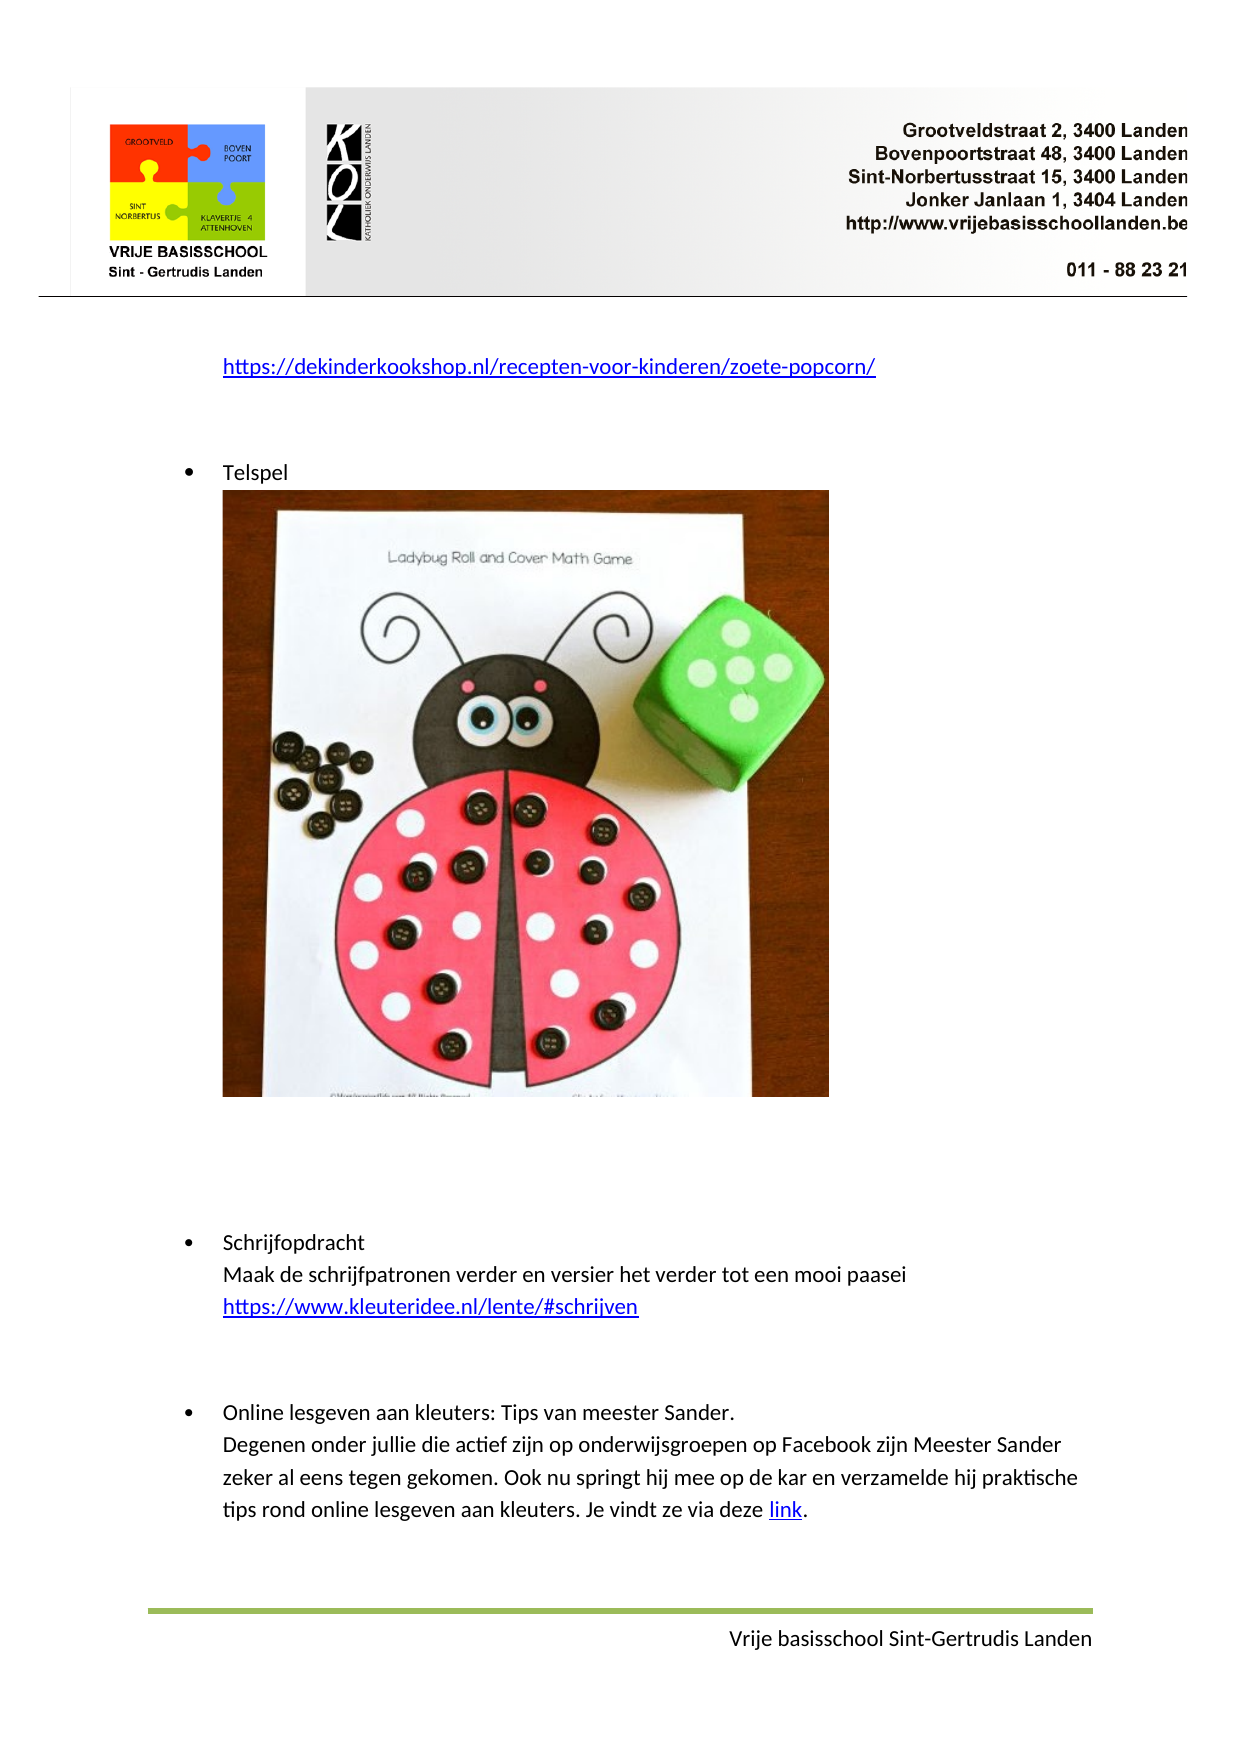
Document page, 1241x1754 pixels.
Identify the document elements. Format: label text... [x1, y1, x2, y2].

list Schrijfopdracht Maak de schrijfpatronen verder en versier het verder tot een mooi paasei https://www.kleuteridee.nl/lente/#schrijven [185, 1228, 1093, 1320]
picture [37, 87, 1187, 297]
list Popcorn maken voor bij je drive in https://dekinderkookshop.nl/recepten-voor-kinderen/zoete-popcorn/ [185, 297, 1093, 380]
list Online lesgeven aan kleuters: Tips van meester Sander. Degenen onder jullie die actief zijn op onderwijsgroepen op Facebook zijn Meester Sander zeker al eens tegen gekomen. Ook nu springt hij mee op de kar en verzamelde hij praktische tips rond online lesgeven aan kleuters. Je vindt ze via deze link. [185, 1398, 1093, 1523]
picture [222, 490, 829, 1097]
